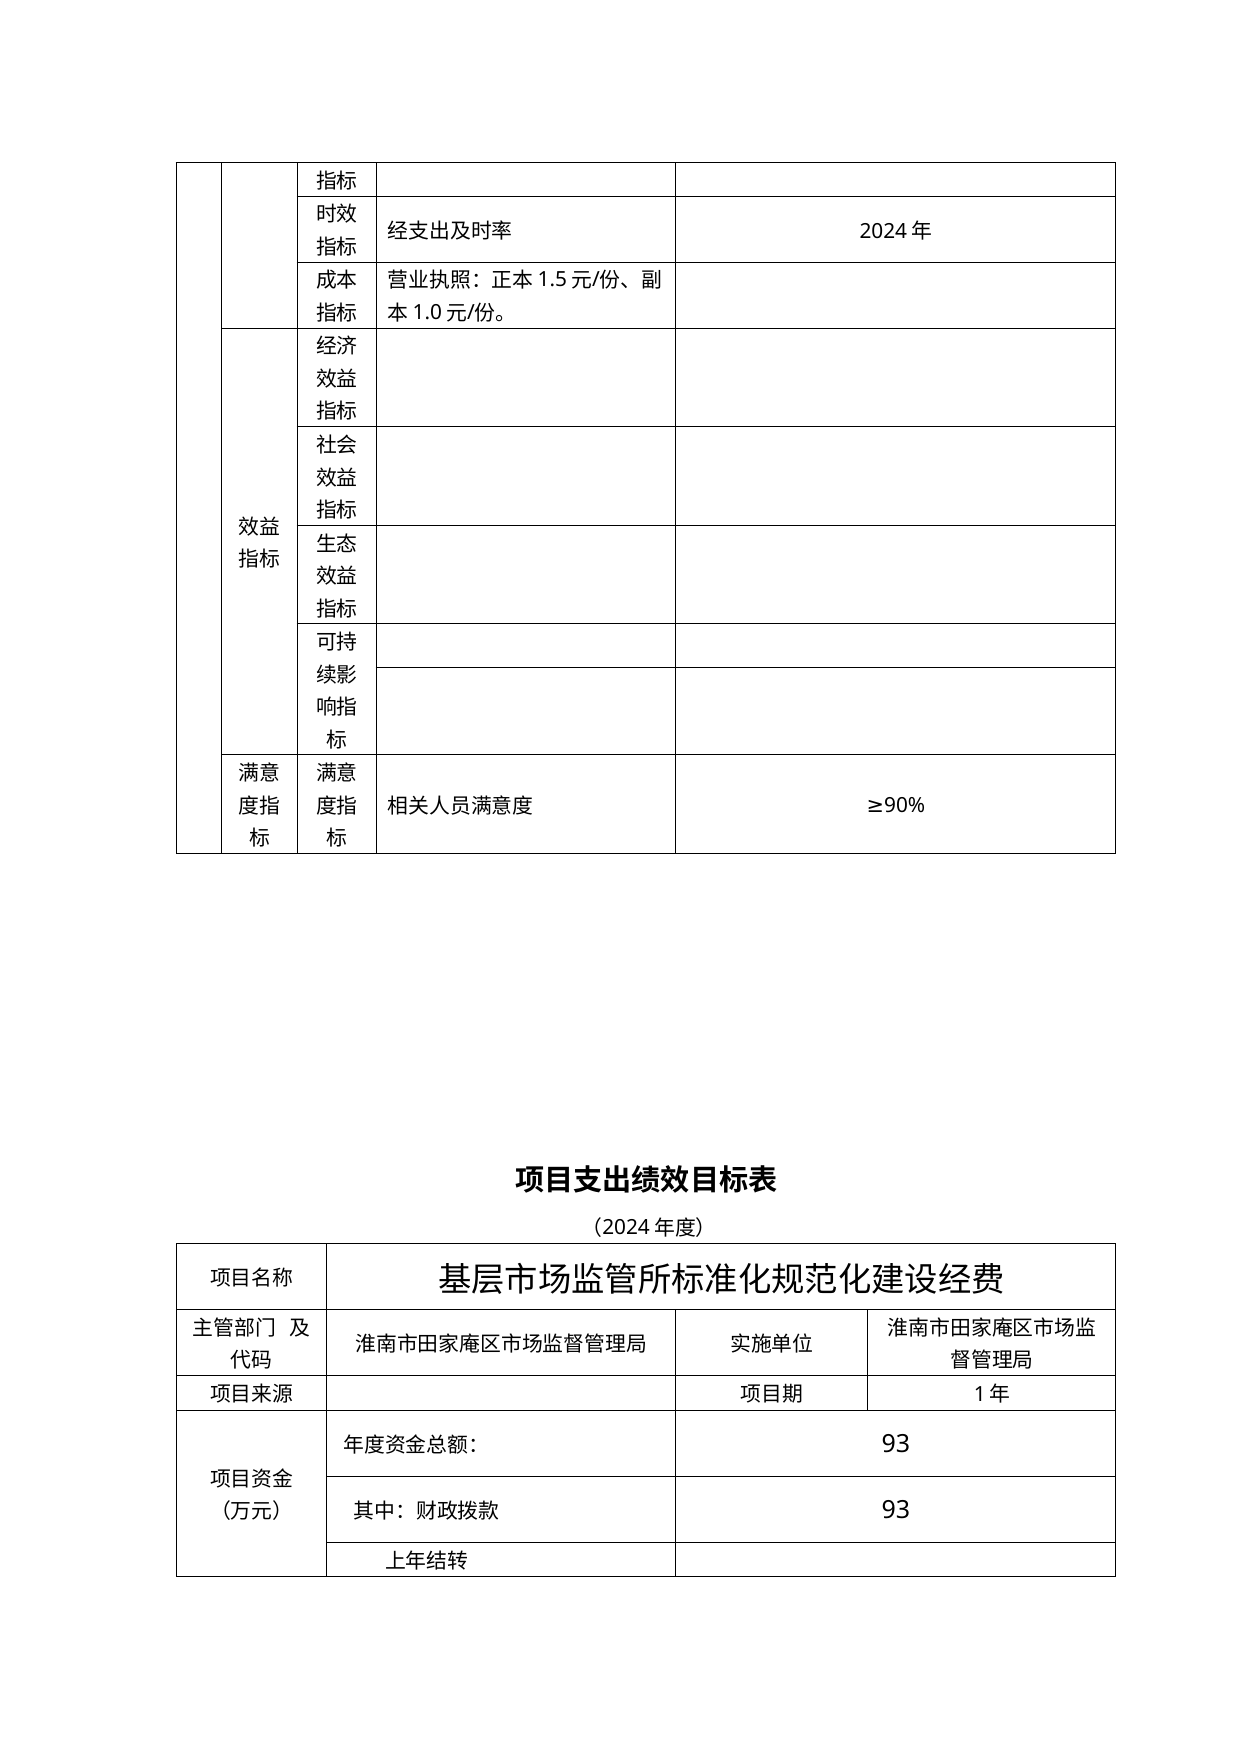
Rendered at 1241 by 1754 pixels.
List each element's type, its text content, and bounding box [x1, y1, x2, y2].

table_cell 93 [676, 1411, 1115, 1476]
table_header 项目支出绩效目标表 [176, 1146, 1116, 1211]
table_cell [377, 163, 675, 196]
table_cell [676, 624, 1115, 667]
table_cell [377, 329, 675, 426]
table_cell 2024年 [676, 197, 1115, 262]
table_cell 时效指标 [298, 197, 376, 262]
table_cell 淮南市田家庵区市场监督管理局 [327, 1310, 675, 1375]
table_cell [676, 526, 1115, 623]
table_cell [676, 163, 1115, 196]
table_cell [676, 1543, 1115, 1576]
table_cell 项目名称 [177, 1244, 326, 1309]
table_cell 成本指标 [298, 263, 376, 328]
table_cell 淮南市田家庵区市场监督管理局 [868, 1310, 1115, 1375]
table_cell [327, 1376, 675, 1409]
table_cell [676, 668, 1115, 754]
table_cell 营业执照：正本1.5元/份、副本1.0元/份。 [377, 263, 675, 328]
table_cell 项目来源 [177, 1376, 326, 1409]
table_cell 满意度指标 [222, 755, 297, 853]
table_cell [377, 624, 675, 667]
table_cell 满意度指标 [298, 755, 376, 853]
table_cell 项目期 [676, 1376, 867, 1409]
table_cell [676, 263, 1115, 328]
table_cell [377, 668, 675, 754]
table_cell [377, 427, 675, 525]
table_cell [676, 427, 1115, 525]
table_cell 年度资金总额： [327, 1411, 675, 1476]
table_cell 社会效益指标 [298, 427, 376, 525]
table_cell 基层市场监管所标准化规范化建设经费 [327, 1244, 1115, 1309]
table_cell ≥90% [676, 755, 1115, 853]
table_cell 生态效益指标 [298, 526, 376, 623]
table_cell [676, 329, 1115, 426]
table_cell 上年结转 [327, 1543, 675, 1576]
table_cell 其中：财政拨款 [327, 1477, 675, 1542]
table_cell [377, 526, 675, 623]
table_cell 可持续影响指标 [298, 624, 376, 754]
table_cell 相关人员满意度 [377, 755, 675, 853]
table_cell 质量指标 [298, 163, 376, 196]
table_cell 1年 [868, 1376, 1115, 1409]
table_cell （2024年度） [176, 1211, 1116, 1243]
table_cell 项目资金 （万元） [177, 1411, 326, 1576]
table_cell 效益指标 [222, 329, 297, 754]
table_cell 实施单位 [676, 1310, 867, 1375]
table_cell 经支出及时率 [377, 197, 675, 262]
table_cell 经济效益指标 [298, 329, 376, 426]
table_cell 93 [676, 1477, 1115, 1542]
table_cell 主管部门 及代码 [177, 1310, 326, 1375]
